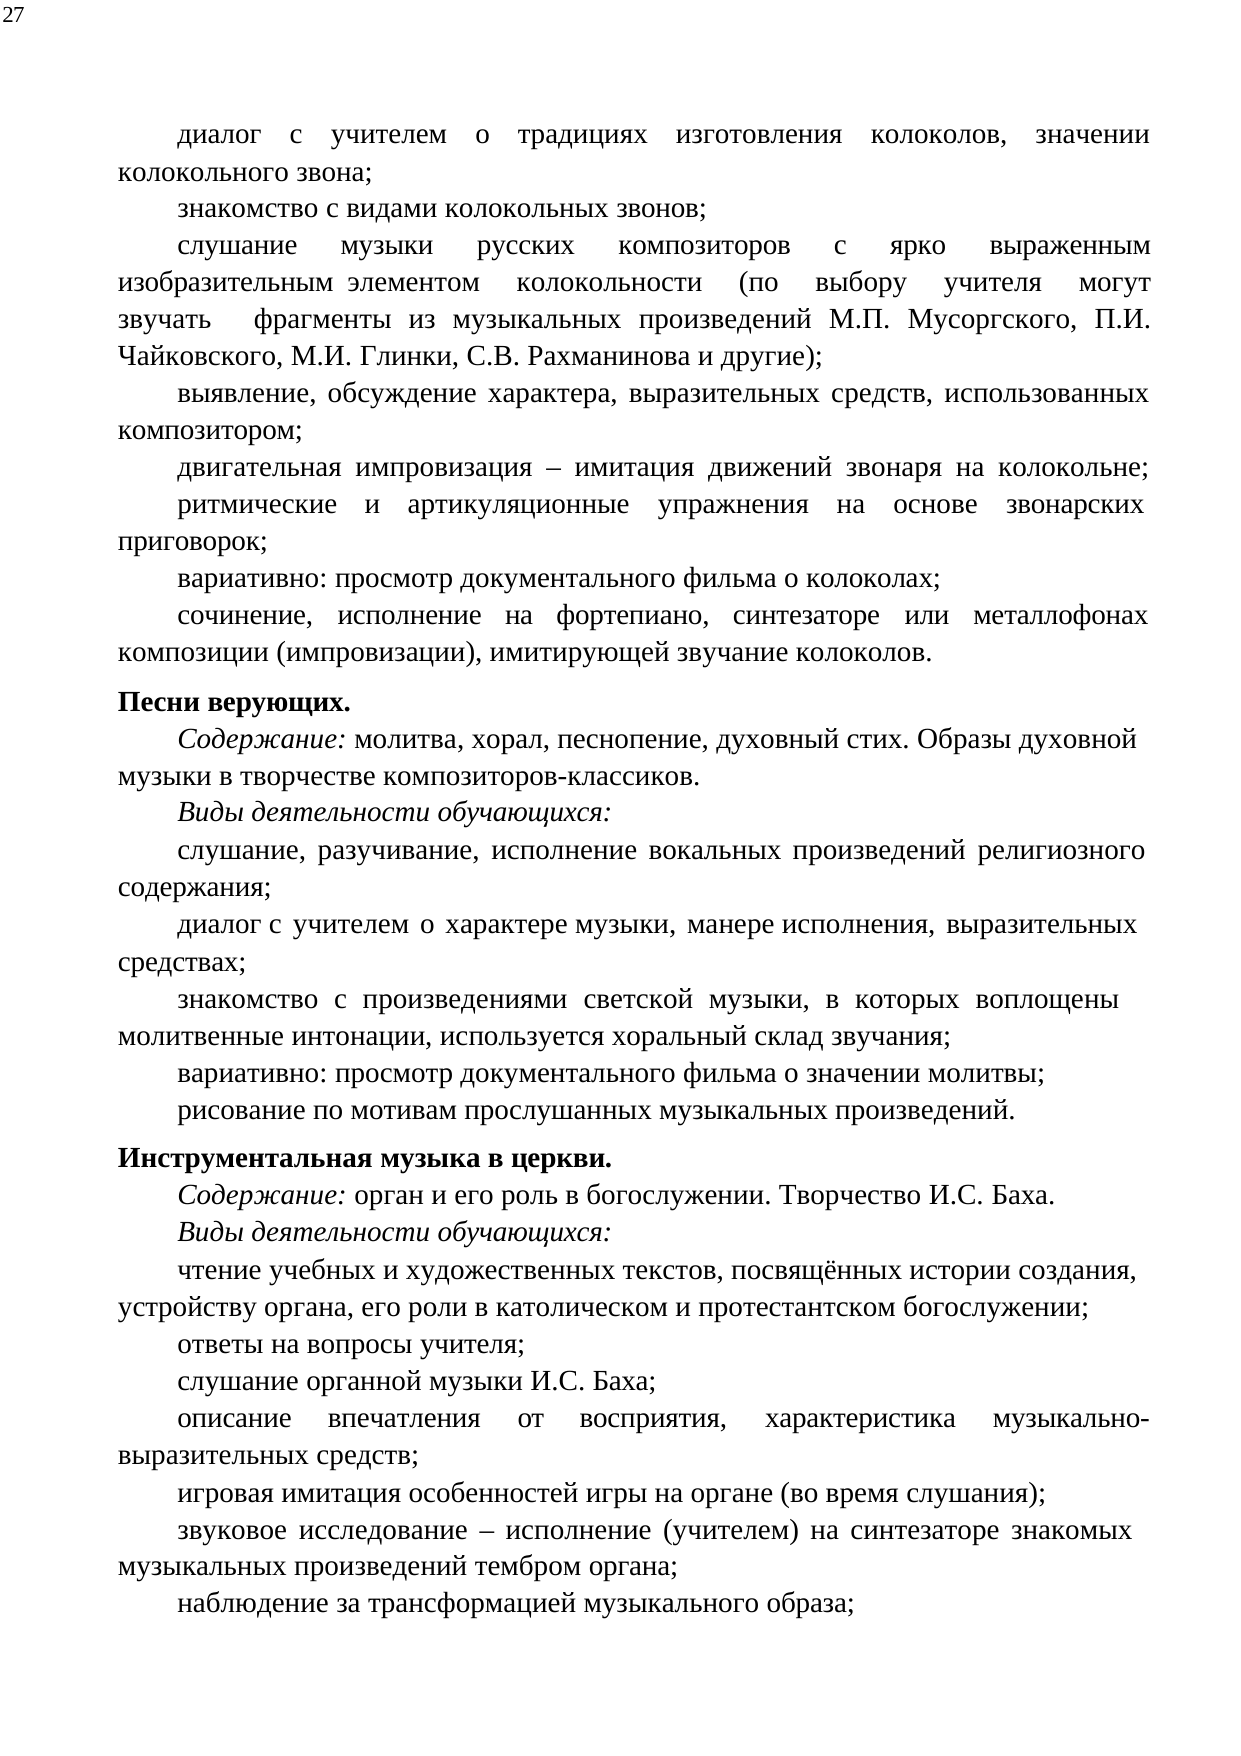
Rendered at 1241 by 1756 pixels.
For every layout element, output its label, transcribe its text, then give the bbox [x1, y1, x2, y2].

text Содержание: орган и его роль в богослужении. Творчество И.С. Баха. [177, 1177, 1166, 1211]
text Виды деятельности обучающихся: [177, 796, 1166, 828]
text вариативно: просмотр документального фильма о значении молитвы; рисование по мотивам прослушанных музыкальных произведений. [177, 1055, 1072, 1126]
text слушание музыки русских композиторов с ярко выраженным изобразительным элементом колокольности (по выбору учителя могут звучать фрагменты из музыкальных произведений М.П. Мусоргского, П.И. Чайковского, М.И. Глинки, С.В. Рахманинова и другие); [118, 227, 1151, 372]
subtitle Инструментальная музыка в церкви. [118, 1140, 1166, 1173]
subtitle Песни верующих. [118, 684, 1166, 718]
text сочинение, исполнение на фортепиано, синтезаторе или металлофонах композиции (импровизации), имитирующей звучание колоколов. [118, 597, 1151, 668]
text выявление, обсуждение характера, выразительных средств, использованных композитором; [118, 375, 1150, 446]
text чтение учебных и художественных текстов, посвящённых истории создания, устройству органа, его роли в католическом и протестантском богослужении; [118, 1252, 1151, 1322]
text ответы на вопросы учителя; [177, 1326, 1166, 1359]
text знакомство с видами колокольных звонов; [177, 191, 1166, 224]
text вариативно: просмотр документального фильма о колоколах; [177, 560, 1166, 593]
text игровая имитация особенностей игры на органе (во время слушания); звуковое исследование – исполнение (учителем) на синтезаторе знакомых [177, 1475, 1151, 1545]
text Содержание: молитва, хорал, песнопение, духовный стих. Образы духовной музыки в творчестве композиторов-классиков. [118, 721, 1166, 792]
text слушание органной музыки И.С. Баха; [177, 1363, 1166, 1396]
text описание впечатления от восприятия, характеристика музыкально- выразительных средств; [118, 1400, 1152, 1471]
text знакомство с произведениями светской музыки, в которых воплощены молитвенные интонации, используется хоральный склад звучания; [118, 981, 1151, 1052]
text слушание, разучивание, исполнение вокальных произведений религиозного содержания; [118, 832, 1166, 903]
text Виды деятельности обучающихся: [177, 1214, 1166, 1248]
text приговорок; [118, 523, 1166, 557]
text диалог с учителем о характере музыки, манере исполнения, выразительных средствах; [118, 907, 1166, 977]
text диалог с учителем о традициях изготовления колоколов, значении колокольного звона; [118, 117, 1151, 187]
text наблюдение за трансформацией музыкального образа; [177, 1585, 1166, 1618]
text двигательная импровизация – имитация движений звонаря на колокольне; ритмические и артикуляционные упражнения на основе звонарских [177, 449, 1150, 520]
text музыкальных произведений тембром органа; [118, 1549, 1166, 1582]
